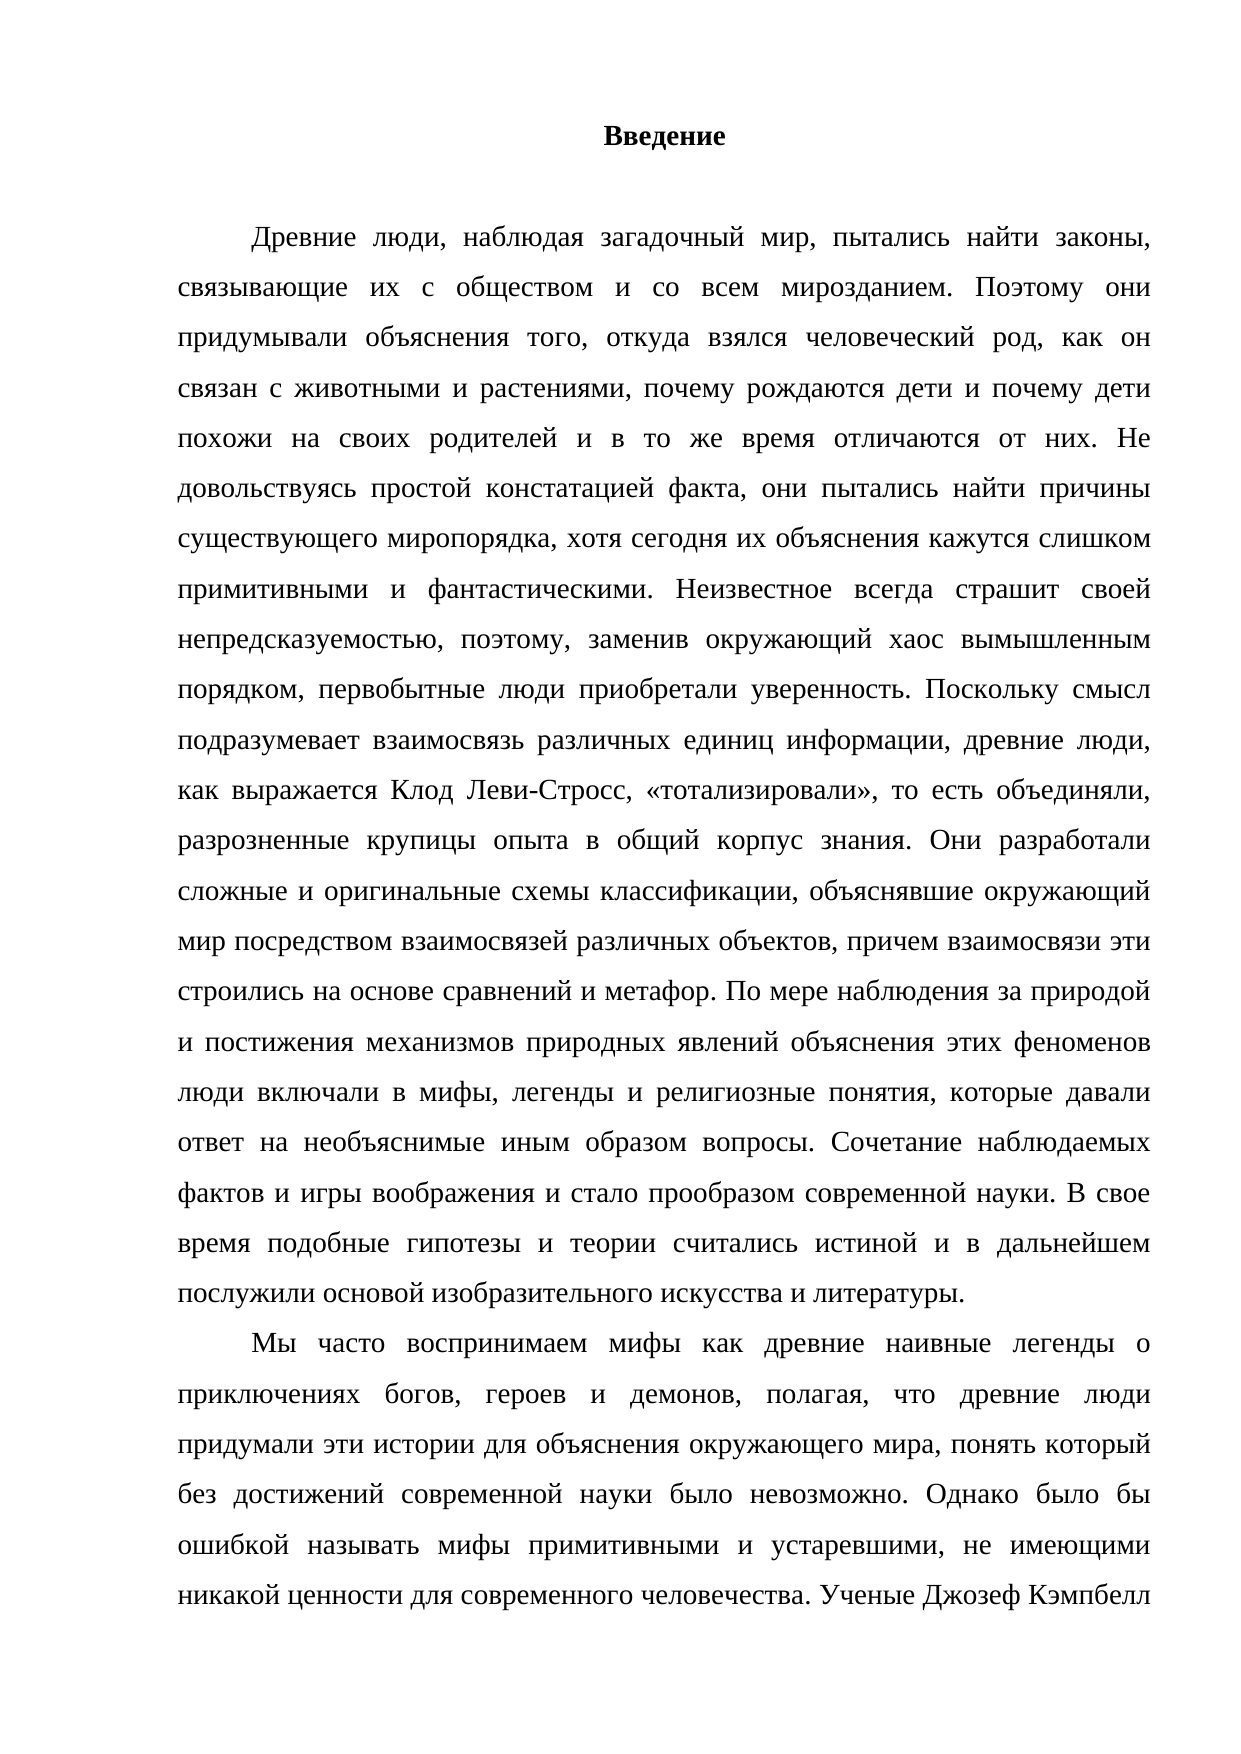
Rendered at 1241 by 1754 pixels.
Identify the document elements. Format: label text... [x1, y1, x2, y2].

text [177, 1326, 1152, 1611]
text Древние люди, наблюдая загадочный мир, пытались найти законы, связывающие их с обществом и со всем мирозданием. Поэтому они придумывали объяснения того, откуда взялся человеческий род, как он связан с животными и растениями, почему рождаются дети и почему дети похожи на своих родителей и в то же время отличаются от них. Не довольствуясь простой констатацией факта, они пытались найти причины существующего миропорядка, хотя сегодня их объяснения кажутся слишком примитивными и фантастическими. Неизвестное всегда страшит своей непредсказуемостью, поэтому, заменив окружающий хаос вымышленным порядком, первобытные люди приобретали уверенность. Поскольку смысл подразумевает взаимосвязь различных единиц информации, древние люди, как выражается Клод Леви-Стросс, «тотализировали», то есть объединяли, разрозненные крупицы опыта в общий корпус знания. Они разработали сложные и оригинальные схемы классификации, объяснявшие окружающий мир посредством взаимосвязей различных объектов, причем взаимосвязи эти строились на основе сравнений и метафор. По мере наблюдения за природой и постижения механизмов природных явлений объяснения этих феноменов люди включали в мифы, легенды и религиозные понятия, которые давали ответ на необъяснимые иным образом вопросы. Сочетание наблюдаемых фактов и игры воображения и стало прообразом современной науки. В свое время подобные гипотезы и теории считались истиной и в дальнейшем послужили основой изобразительного искусства и литературы. [177, 219, 1152, 1309]
text Введение [177, 118, 1152, 152]
